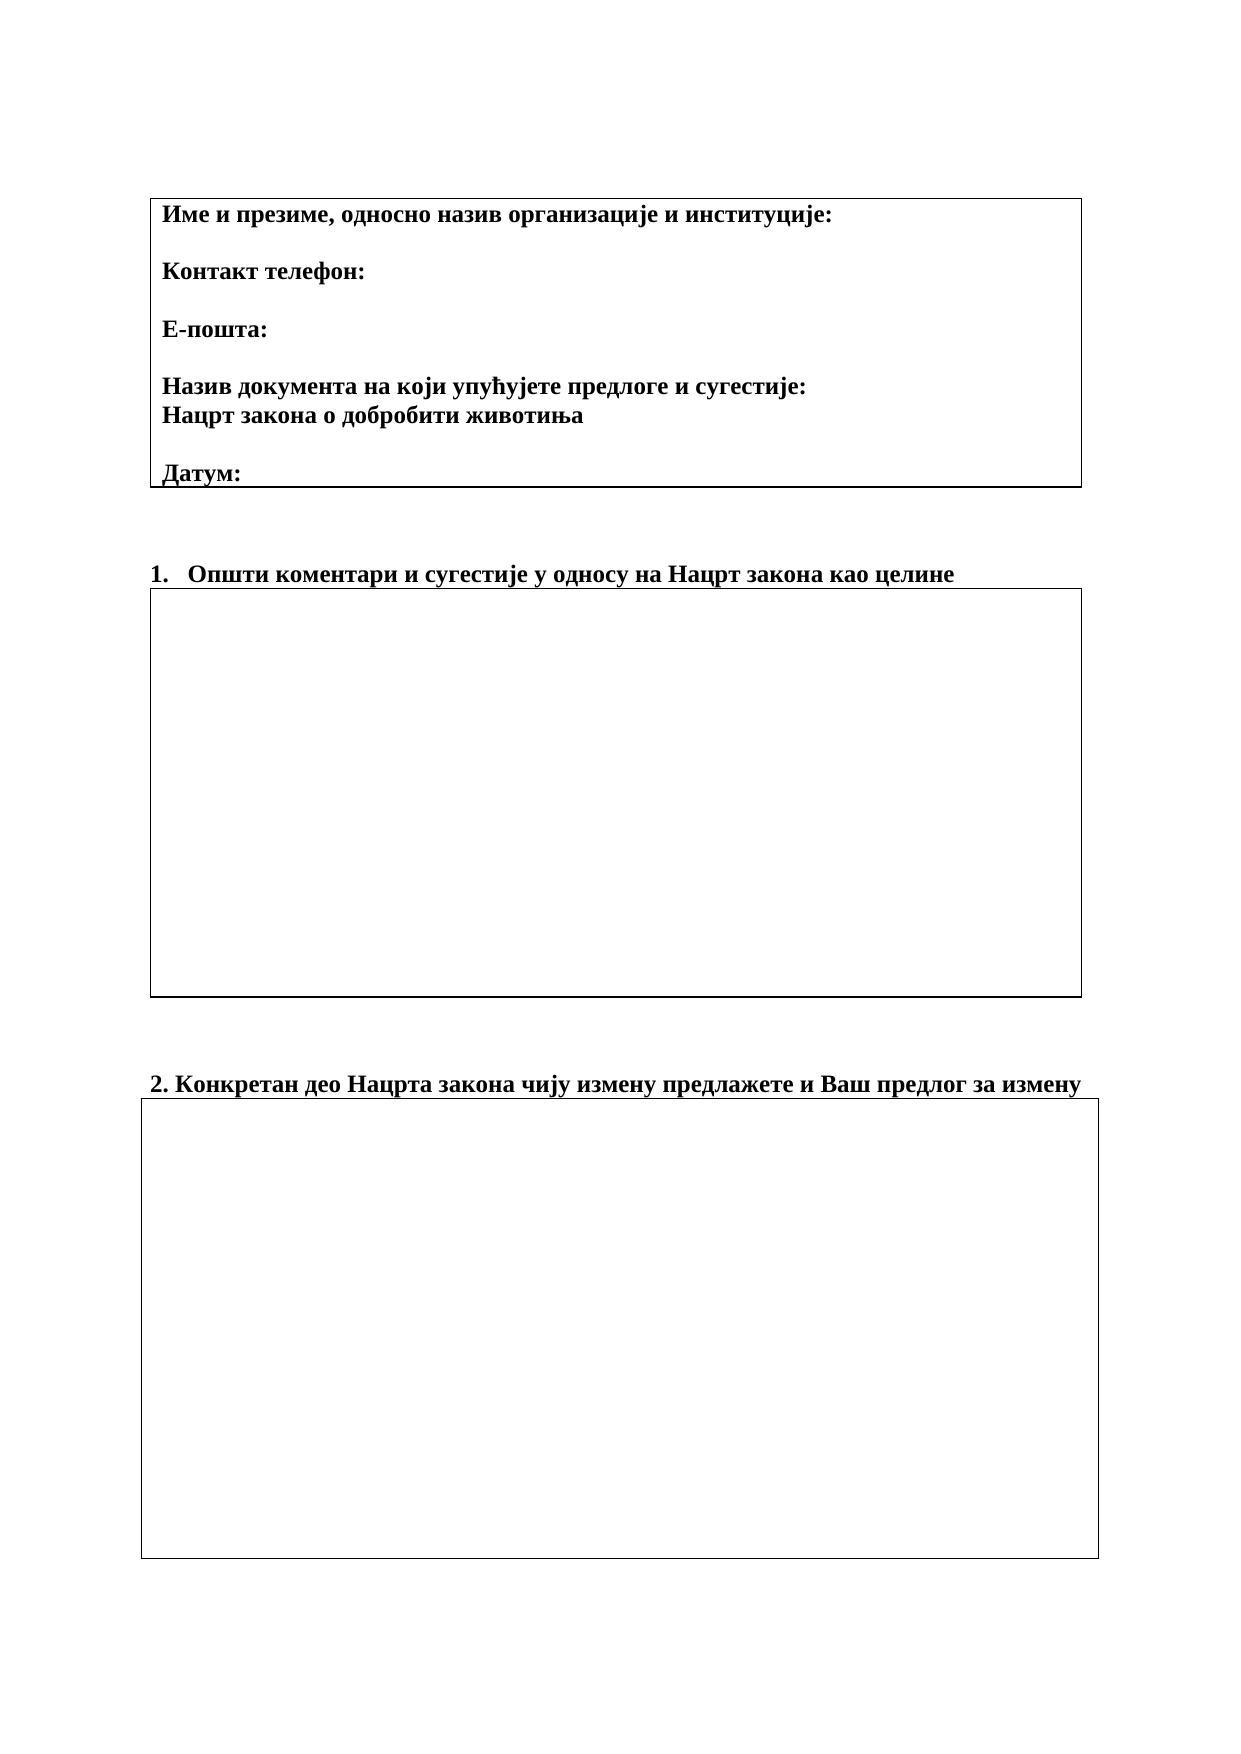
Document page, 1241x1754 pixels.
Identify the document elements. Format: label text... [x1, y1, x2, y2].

text 2. Конкретан део Нацрта закона чију измену предлажете и Ваш предлог за измену [150, 1069, 1090, 1098]
table_header Име и презиме, односно назив организације и институције: Контакт телефон: Е-пошта: Назив документа на који упућујете предлоге и сугестије: Нацрт закона о добробити животиња Датум: [151, 199, 1081, 486]
list Општи коментари и сугестије у односу на Нацрт закона као целине [150, 559, 1090, 588]
table_header [151, 589, 1081, 996]
